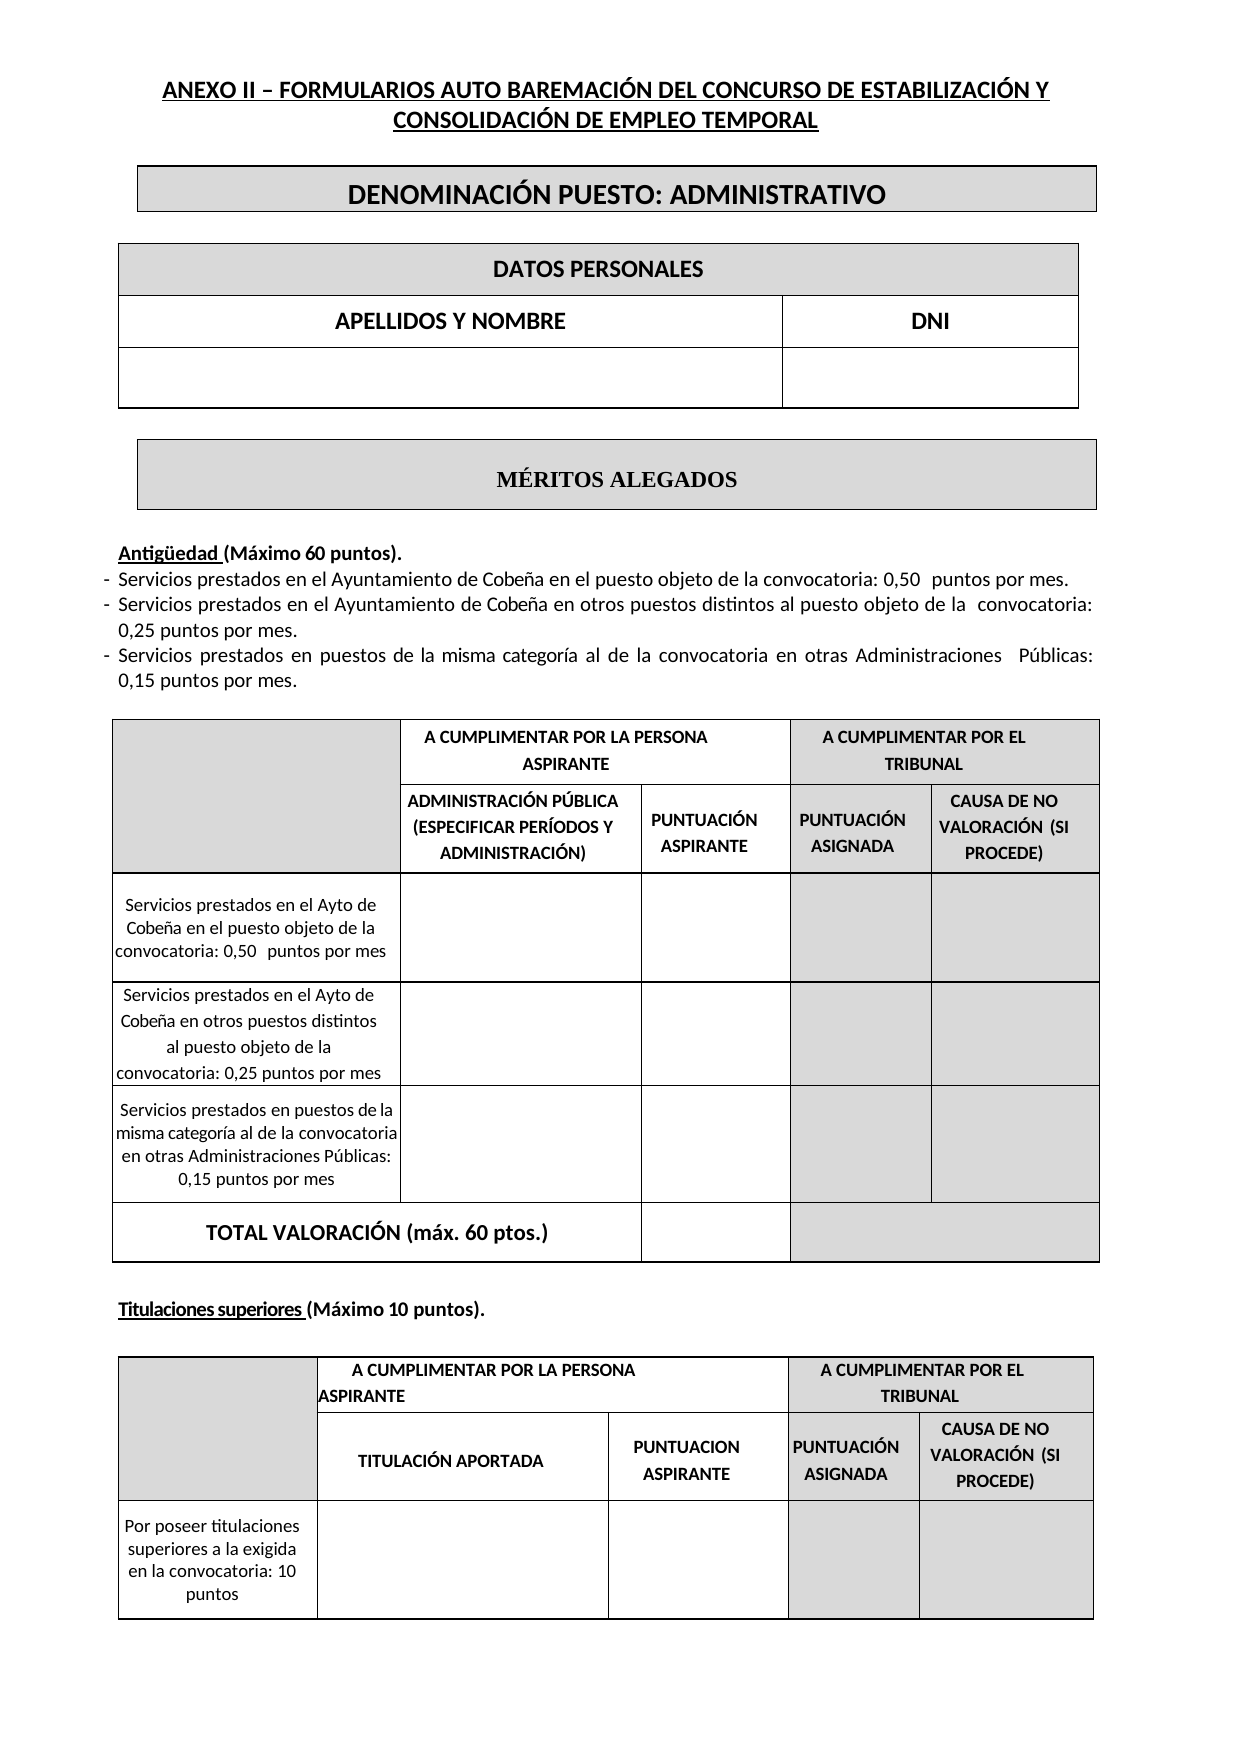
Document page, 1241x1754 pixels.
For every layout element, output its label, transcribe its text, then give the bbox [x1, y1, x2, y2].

table_header A CUMPLIMENTAR POR EL TRIBUNAL [791, 720, 1099, 784]
table_cell ADMINISTRACIÓN PÚBLICA (ESPECIFICAR PERÍODOS Y ADMINISTRACIÓN) [401, 785, 641, 872]
table_cell [119, 348, 782, 407]
table_cell [642, 874, 790, 981]
text ANEXO II – FORMULARIOS AUTO BAREMACIÓN DEL CONCURSO DE ESTABILIZACIÓN Y CONSOLIDACIÓN DE EMPLEO TEMPORAL [118, 74, 1093, 135]
table_cell [791, 874, 931, 981]
table_header DATOS PERSONALES [119, 244, 1078, 295]
table_header A CUMPLIMENTAR POR LA PERSONA ASPIRANTE [401, 720, 790, 784]
table_cell [783, 348, 1078, 407]
table_cell Servicios prestados en el Ayto de Cobeña en otros puestos distintos al puesto objeto de la convocatoria: 0,25 puntos por mes [113, 983, 400, 1085]
list Servicios prestados en el Ayuntamiento de Cobeña en el puesto objeto de la convocatoria: 0,50 puntos por mes. [103, 566, 1093, 591]
text Titulaciones superiores (Máximo 10 puntos). [118, 1297, 1093, 1322]
table_cell [318, 1501, 608, 1618]
table_cell DNI [783, 296, 1078, 347]
table_cell [789, 1501, 919, 1618]
list Servicios prestados en puestos de la misma categoría al de la convocatoria en otras Administraciones Públicas: 0,15 puntos por mes. [103, 642, 1093, 693]
table_cell PUNTUACIÓN ASPIRANTE [642, 785, 790, 872]
table_cell [642, 1203, 790, 1261]
table_cell [791, 1203, 1099, 1261]
table_cell [920, 1501, 1093, 1618]
table_header [119, 1358, 317, 1500]
table_cell [642, 1086, 790, 1202]
table_cell PUNTUACIÓN ASIGNADA [789, 1413, 919, 1500]
list Servicios prestados en el Ayuntamiento de Cobeña en otros puestos distintos al puesto objeto de la convocatoria: 0,25 puntos por mes. [103, 591, 1093, 642]
table_cell TOTAL VALORACIÓN (máx. 60 ptos.) [113, 1203, 641, 1261]
table_header A CUMPLIMENTAR POR EL TRIBUNAL [789, 1358, 1093, 1412]
table_cell [791, 983, 931, 1085]
table_cell [932, 983, 1099, 1085]
table_cell Servicios prestados en el Ayto de Cobeña en el puesto objeto de la convocatoria: 0,50 puntos por mes [113, 874, 400, 981]
table_cell CAUSA DE NO VALORACIÓN (SI PROCEDE) [932, 785, 1099, 872]
table_cell APELLIDOS Y NOMBRE [119, 296, 782, 347]
table_cell PUNTUACIÓN ASIGNADA [791, 785, 931, 872]
table_cell [932, 1086, 1099, 1202]
table_cell [932, 874, 1099, 981]
table_cell PUNTUACION ASPIRANTE [609, 1413, 788, 1500]
table_header [113, 720, 400, 872]
table_cell [401, 1086, 641, 1202]
table_cell [401, 874, 641, 981]
table_cell [791, 1086, 931, 1202]
text Antigüedad (Máximo 60 puntos). [118, 541, 1093, 566]
table_cell Servicios prestados en puestos de la misma categoría al de la convocatoria en otras Administraciones Públicas: 0,15 puntos por mes [113, 1086, 400, 1202]
table_cell Por poseer titulaciones superiores a la exigida en la convocatoria: 10 puntos [119, 1501, 317, 1618]
table_cell TITULACIÓN APORTADA [318, 1413, 608, 1500]
table_cell CAUSA DE NO VALORACIÓN (SI PROCEDE) [920, 1413, 1093, 1500]
table_cell [609, 1501, 788, 1618]
table_cell [401, 983, 641, 1085]
table_cell [642, 983, 790, 1085]
table_header A CUMPLIMENTAR POR LA PERSONA ASPIRANTE [318, 1358, 788, 1412]
